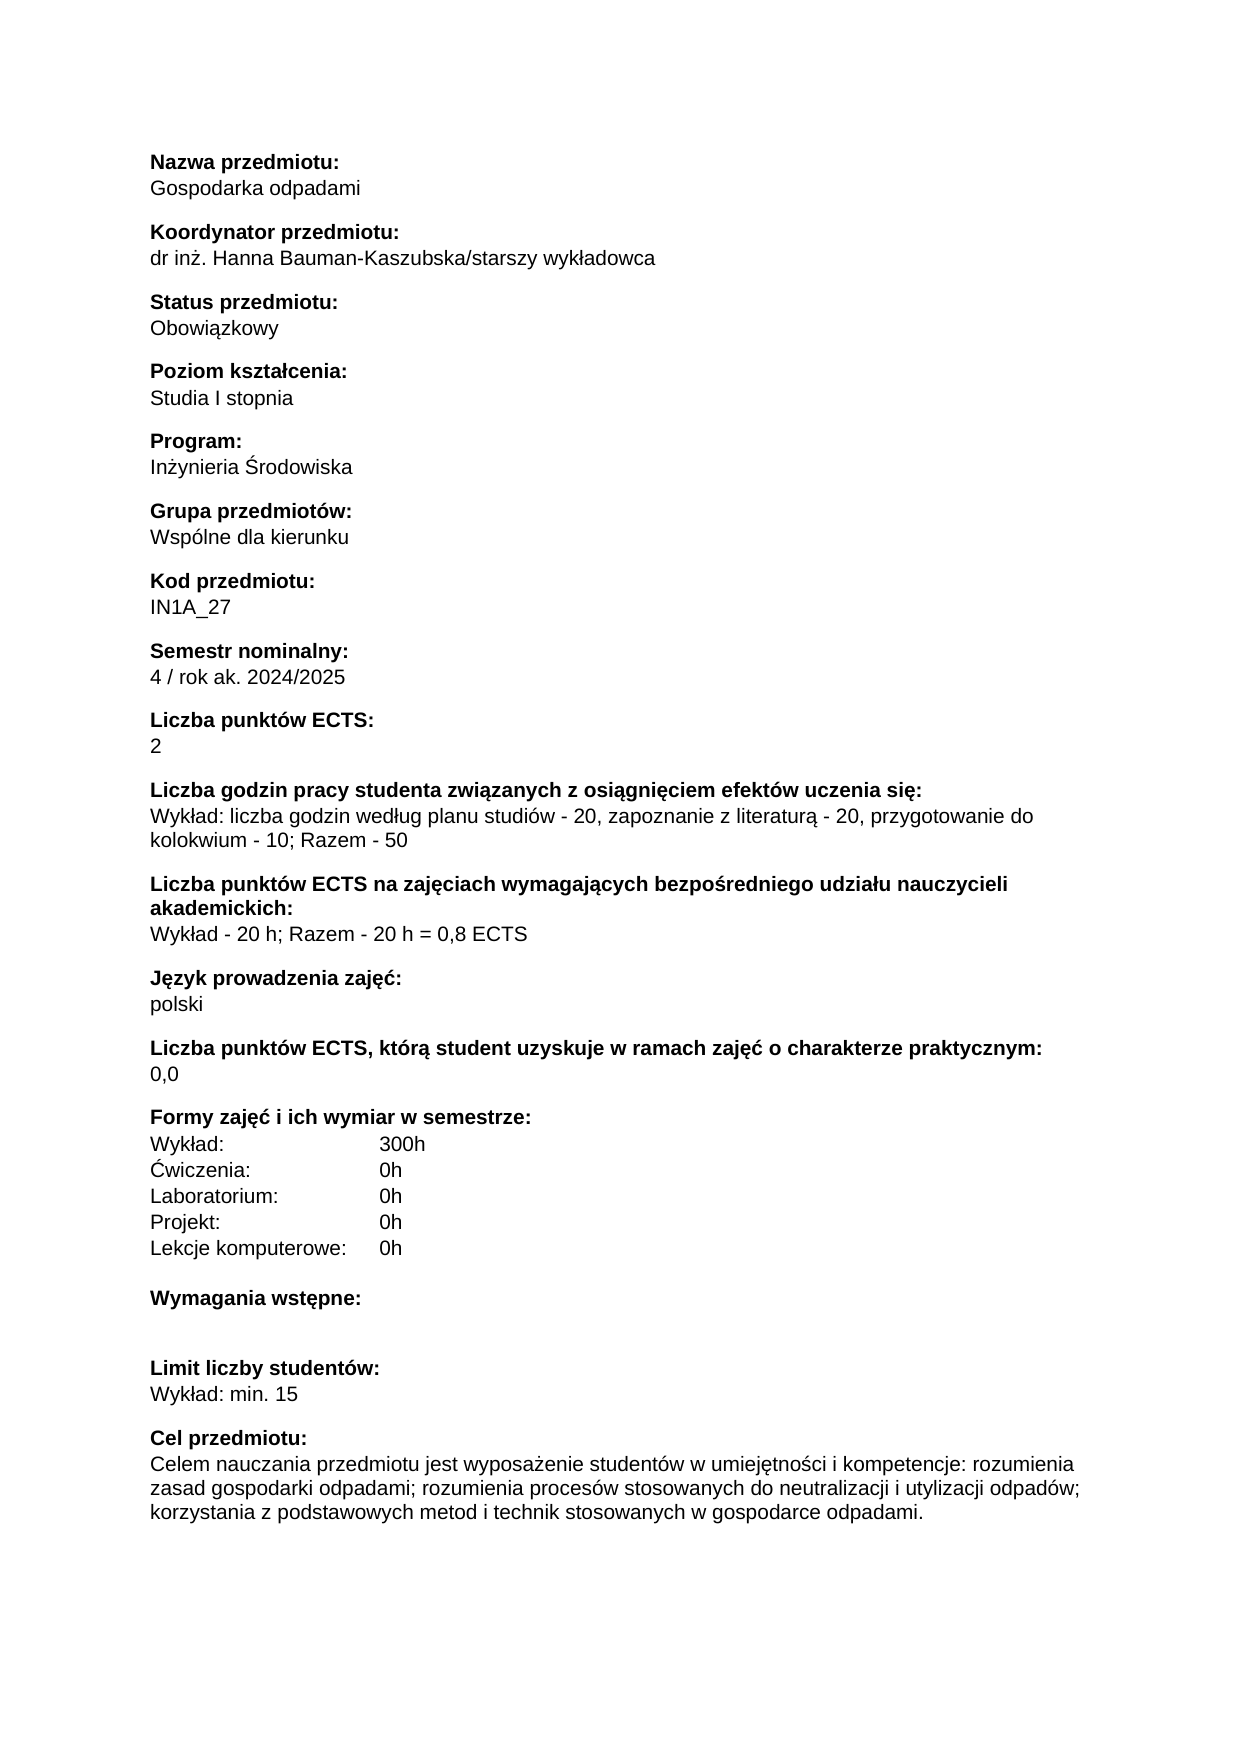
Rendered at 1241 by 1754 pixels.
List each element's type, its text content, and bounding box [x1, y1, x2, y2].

text Semestr nominalny: [150, 638, 1090, 662]
text Formy zajęć i ich wymiar w semestrze: [150, 1105, 1090, 1129]
text Obowiązkowy [150, 316, 1090, 339]
text Limit liczby studentów: [150, 1356, 1090, 1380]
text Inżynieria Środowiska [150, 455, 1090, 479]
text Cel przedmiotu: [150, 1426, 1090, 1449]
text Liczba punktów ECTS na zajęciach wymagających bezpośredniego udziału nauczycieli akademickich: [150, 872, 1090, 920]
table_header 300h [369, 1132, 597, 1156]
table_cell 0h [369, 1182, 597, 1208]
table_header Wykład: [140, 1132, 367, 1156]
text Program: [150, 429, 1090, 453]
text Nazwa przedmiotu: [150, 150, 1090, 174]
text Studia I stopnia [150, 385, 1090, 409]
table_cell 0h [369, 1208, 597, 1234]
text Gospodarka odpadami [150, 176, 1090, 200]
text Wykład: liczba godzin według planu studiów - 20, zapoznanie z literaturą - 20, przygotowanie do kolokwium - 10; Razem - 50 [150, 804, 1090, 852]
text 2 [150, 734, 1090, 758]
text 4 / rok ak. 2024/2025 [150, 664, 1090, 688]
text Poziom kształcenia: [150, 359, 1090, 383]
text Liczba godzin pracy studenta związanych z osiągnięciem efektów uczenia się: [150, 778, 1090, 802]
text dr inż. Hanna Bauman-Kaszubska/starszy wykładowca [150, 246, 1090, 270]
text Koordynator przedmiotu: [150, 220, 1090, 244]
table_cell Projekt: [140, 1210, 367, 1234]
text Wykład - 20 h; Razem - 20 h = 0,8 ECTS [150, 922, 1090, 946]
text 0,0 [150, 1061, 1090, 1085]
text Liczba punktów ECTS: [150, 708, 1090, 732]
text Grupa przedmiotów: [150, 499, 1090, 523]
text Status przedmiotu: [150, 289, 1090, 313]
text Liczba punktów ECTS, którą student uzyskuje w ramach zajęć o charakterze praktycznym: [150, 1035, 1090, 1059]
text Wykład: min. 15 [150, 1382, 1090, 1406]
text polski [150, 992, 1090, 1016]
text IN1A_27 [150, 595, 1090, 619]
table_cell Lekcje komputerowe: [140, 1236, 367, 1260]
text Celem nauczania przedmiotu jest wyposażenie studentów w umiejętności i kompetencje: rozumienia zasad gospodarki odpadami; rozumienia procesów stosowanych do neutralizacji i utylizacji odpadów; korzystania z podstawowych metod i technik stosowanych w gospodarce odpadami. [150, 1452, 1090, 1523]
text Wymagania wstępne: [150, 1286, 1090, 1310]
table_cell 0h [369, 1234, 597, 1260]
table_cell Laboratorium: [140, 1184, 367, 1208]
text Język prowadzenia zajęć: [150, 966, 1090, 989]
text Wspólne dla kierunku [150, 525, 1090, 549]
table_cell 0h [369, 1156, 597, 1182]
text Kod przedmiotu: [150, 569, 1090, 593]
table_cell Ćwiczenia: [140, 1158, 367, 1182]
